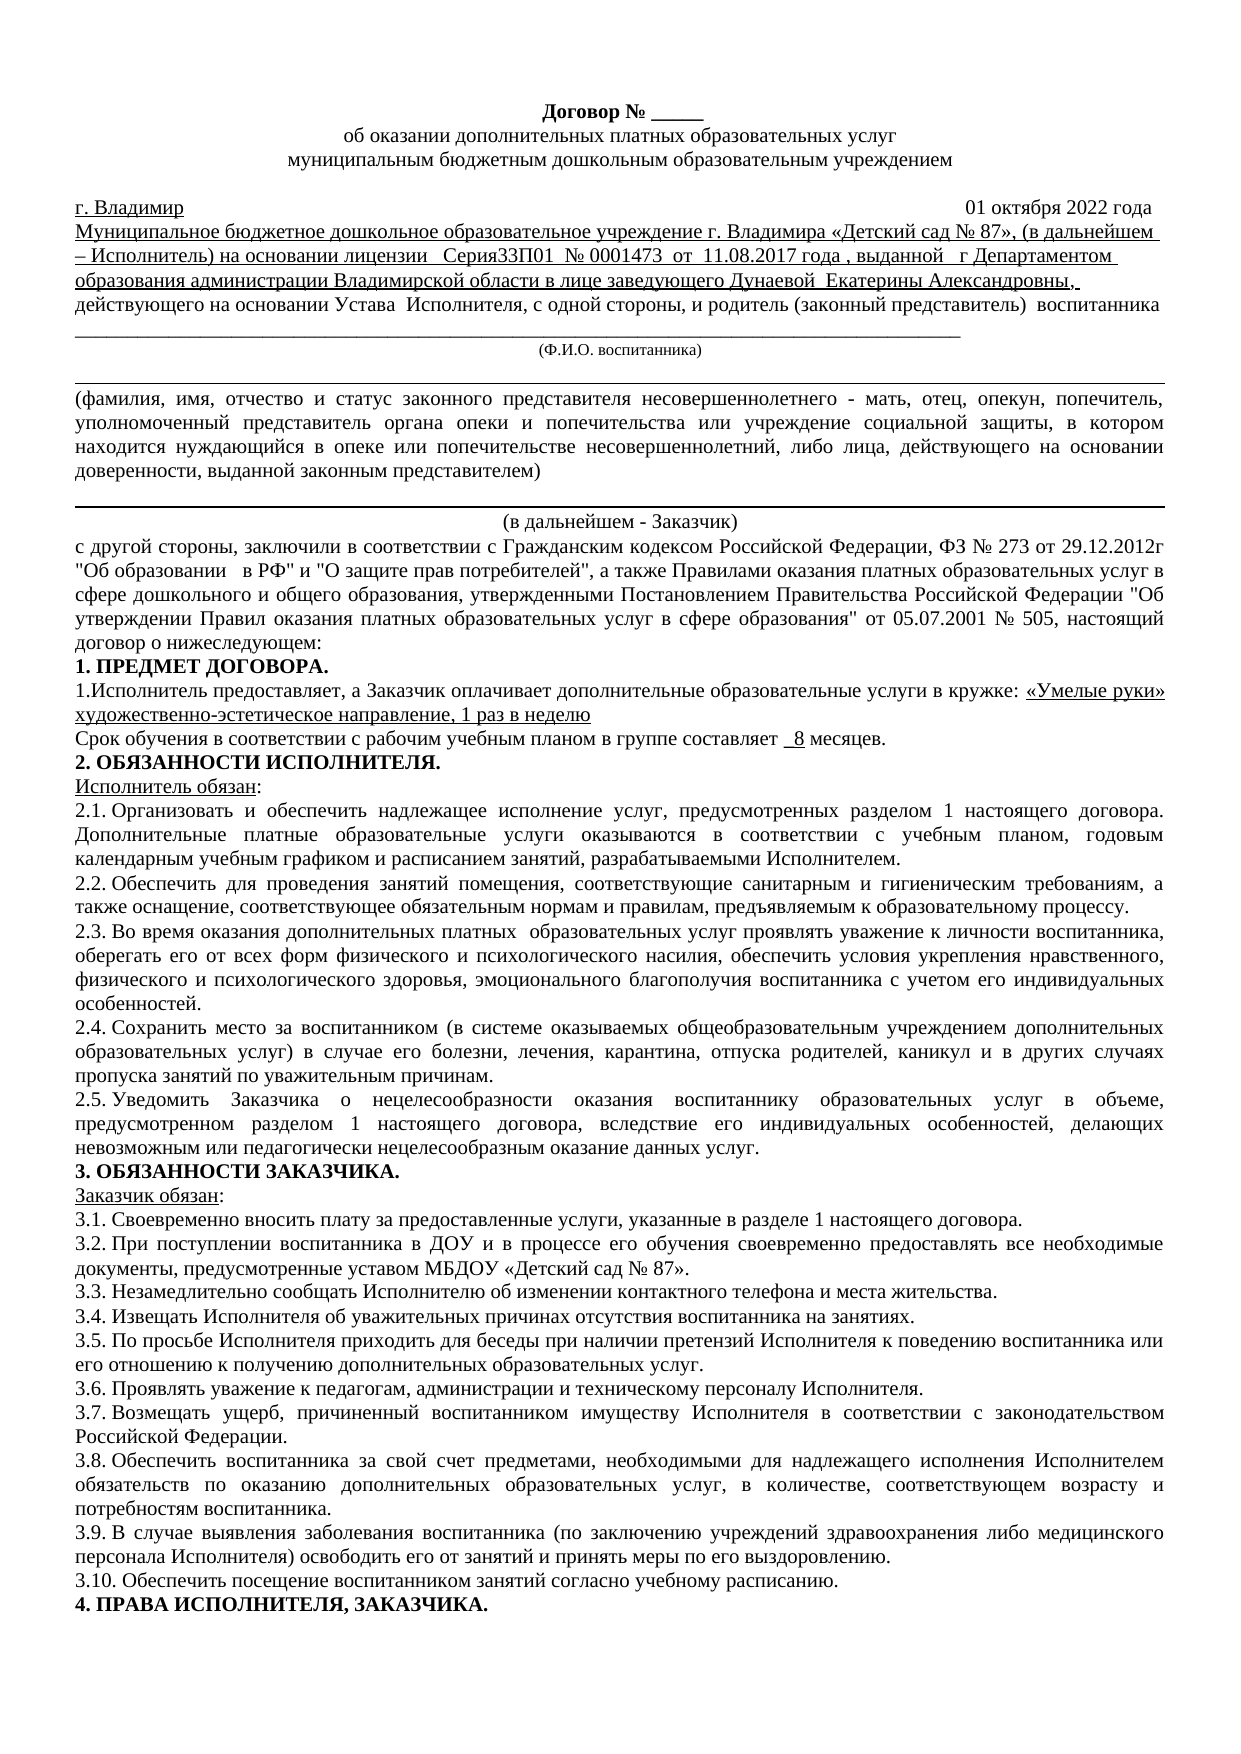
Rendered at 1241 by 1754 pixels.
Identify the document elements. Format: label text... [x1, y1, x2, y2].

text муниципальным бюджетным дошкольным образовательным учреждением [75, 147, 1165, 171]
text 2.3. Во время оказания дополнительных платных образовательных услуг проявлять уважение к личности воспитанника, оберегать его от всех форм физического и психологического насилия, обеспечить условия укрепления нравственного, физического и психологического здоровья, эмоционального благополучия воспитанника с учетом его индивидуальных особенностей. [75, 918, 1165, 1015]
text 3.10. Обеспечить посещение воспитанником занятий согласно учебному расписанию. [75, 1568, 1165, 1592]
text 3.8. Обеспечить воспитанника за свой счет предметами, необходимыми для надлежащего исполнения Исполнителем обязательств по оказанию дополнительных образовательных услуг, в количестве, соответствующем возрасту и потребностям воспитанника. [75, 1448, 1165, 1520]
text 3.3. Незамедлительно сообщать Исполнителю об изменении контактного телефона и места жительства. [75, 1279, 1165, 1303]
text 3.2. При поступлении воспитанника в ДОУ и в процессе его обучения своевременно предоставлять все необходимые документы, предусмотренные уставом МБДОУ «Детский сад № 87». [75, 1231, 1165, 1279]
text 2.1. Организовать и обеспечить надлежащее исполнение услуг, предусмотренных разделом 1 настоящего договора. Дополнительные платные образовательные услуги оказываются в соответствии с учебным планом, годовым календарным учебным графиком и расписанием занятий, разрабатываемыми Исполнителем. [75, 798, 1165, 870]
text г. Владимир 01 октября 2022 года [75, 195, 1165, 219]
text Исполнитель обязан: [75, 774, 1165, 798]
text 2. ОБЯЗАННОСТИ ИСПОЛНИТЕЛЯ. [75, 750, 1165, 774]
text (фамилия, имя, отчество и статус законного представителя несовершеннолетнего - мать, отец, опекун, попечитель, уполномоченный представитель органа опеки и попечительства или учреждение социальной защиты, в котором находится нуждающийся в опеке или попечительстве несовершеннолетний, либо лица, действующего на основании доверенности, выданной законным представителем) [75, 384, 1165, 482]
text 1.Исполнитель предоставляет, а Заказчик оплачивает дополнительные образовательные услуги в кружке: «Умелые руки» художественно-эстетическое направление, 1 раз в неделю [75, 678, 1165, 726]
text 3.5. По просьбе Исполнителя приходить для беседы при наличии претензий Исполнителя к поведению воспитанника или его отношению к получению дополнительных образовательных услуг. [75, 1328, 1165, 1376]
text Срок обучения в соответствии с рабочим учебным планом в группе составляет _8 месяцев. [75, 726, 1165, 750]
text 3. ОБЯЗАННОСТИ ЗАКАЗЧИКА. [75, 1159, 1165, 1183]
text Договор № _____ об оказании дополнительных платных образовательных услуг [75, 99, 1165, 147]
text 3.1. Своевременно вносить плату за предоставленные услуги, указанные в разделе 1 настоящего договора. [75, 1207, 1165, 1231]
text (Ф.И.О. воспитанника) [75, 340, 1165, 359]
text 3.4. Извещать Исполнителя об уважительных причинах отсутствия воспитанника на занятиях. [75, 1303, 1165, 1328]
text 2.2. Обеспечить для проведения занятий помещения, соответствующие санитарным и гигиеническим требованиям, а также оснащение, соответствующее обязательным нормам и правилам, предъявляемым к образовательному процессу. [75, 870, 1165, 918]
text 3.9. В случае выявления заболевания воспитанника (по заключению учреждений здравоохранения либо медицинского персонала Исполнителя) освободить его от занятий и принять меры по его выздоровлению. [75, 1520, 1165, 1568]
text 1. ПРЕДМЕТ ДОГОВОРА. [75, 654, 1165, 678]
text 2.5. Уведомить Заказчика о нецелесообразности оказания воспитаннику образовательных услуг в объеме, предусмотренном разделом 1 настоящего договора, вследствие его индивидуальных особенностей, делающих невозможным или педагогически нецелесообразным оказание данных услуг. [75, 1087, 1165, 1159]
text (в дальнейшем - Заказчик) [75, 508, 1165, 533]
text 3.7. Возмещать ущерб, причиненный воспитанником имуществу Исполнителя в соответствии с законодательством Российской Федерации. [75, 1400, 1165, 1448]
text 3.6. Проявлять уважение к педагогам, администрации и техническому персоналу Исполнителя. [75, 1376, 1165, 1400]
text Заказчик обязан: [75, 1183, 1165, 1207]
text 4. ПРАВА ИСПОЛНИТЕЛЯ, ЗАКАЗЧИКА. [75, 1592, 1165, 1616]
text Муниципальное бюджетное дошкольное образовательное учреждение г. Владимира «Детский сад № 87», (в дальнейшем – Исполнитель) на основании лицензии Серия33П01 № 0001473 от 11.08.2017 года , выданной г Департаментом образования администрации Владимирской области в лице заведующего Дунаевой Екатерины Александровны, действующего на основании Устава Исполнителя, с одной стороны, и родитель (законный представитель) воспитанника _____________________________________________________________________________________ [75, 219, 1165, 340]
text с другой стороны, заключили в соответствии с Гражданским кодексом Российской Федерации, ФЗ № 273 от 29.12.2012г "Об образовании в РФ" и "О защите прав потребителей", а также Правилами оказания платных образовательных услуг в сфере дошкольного и общего образования, утвержденными Постановлением Правительства Российской Федерации "Об утверждении Правил оказания платных образовательных услуг в сфере образования" от 05.07.2001 № 505, настоящий договор о нижеследующем: [75, 533, 1165, 654]
text 2.4. Сохранить место за воспитанником (в системе оказываемых общеобразовательным учреждением дополнительных образовательных услуг) в случае его болезни, лечения, карантина, отпуска родителей, каникул и в других случаях пропуска занятий по уважительным причинам. [75, 1015, 1165, 1087]
